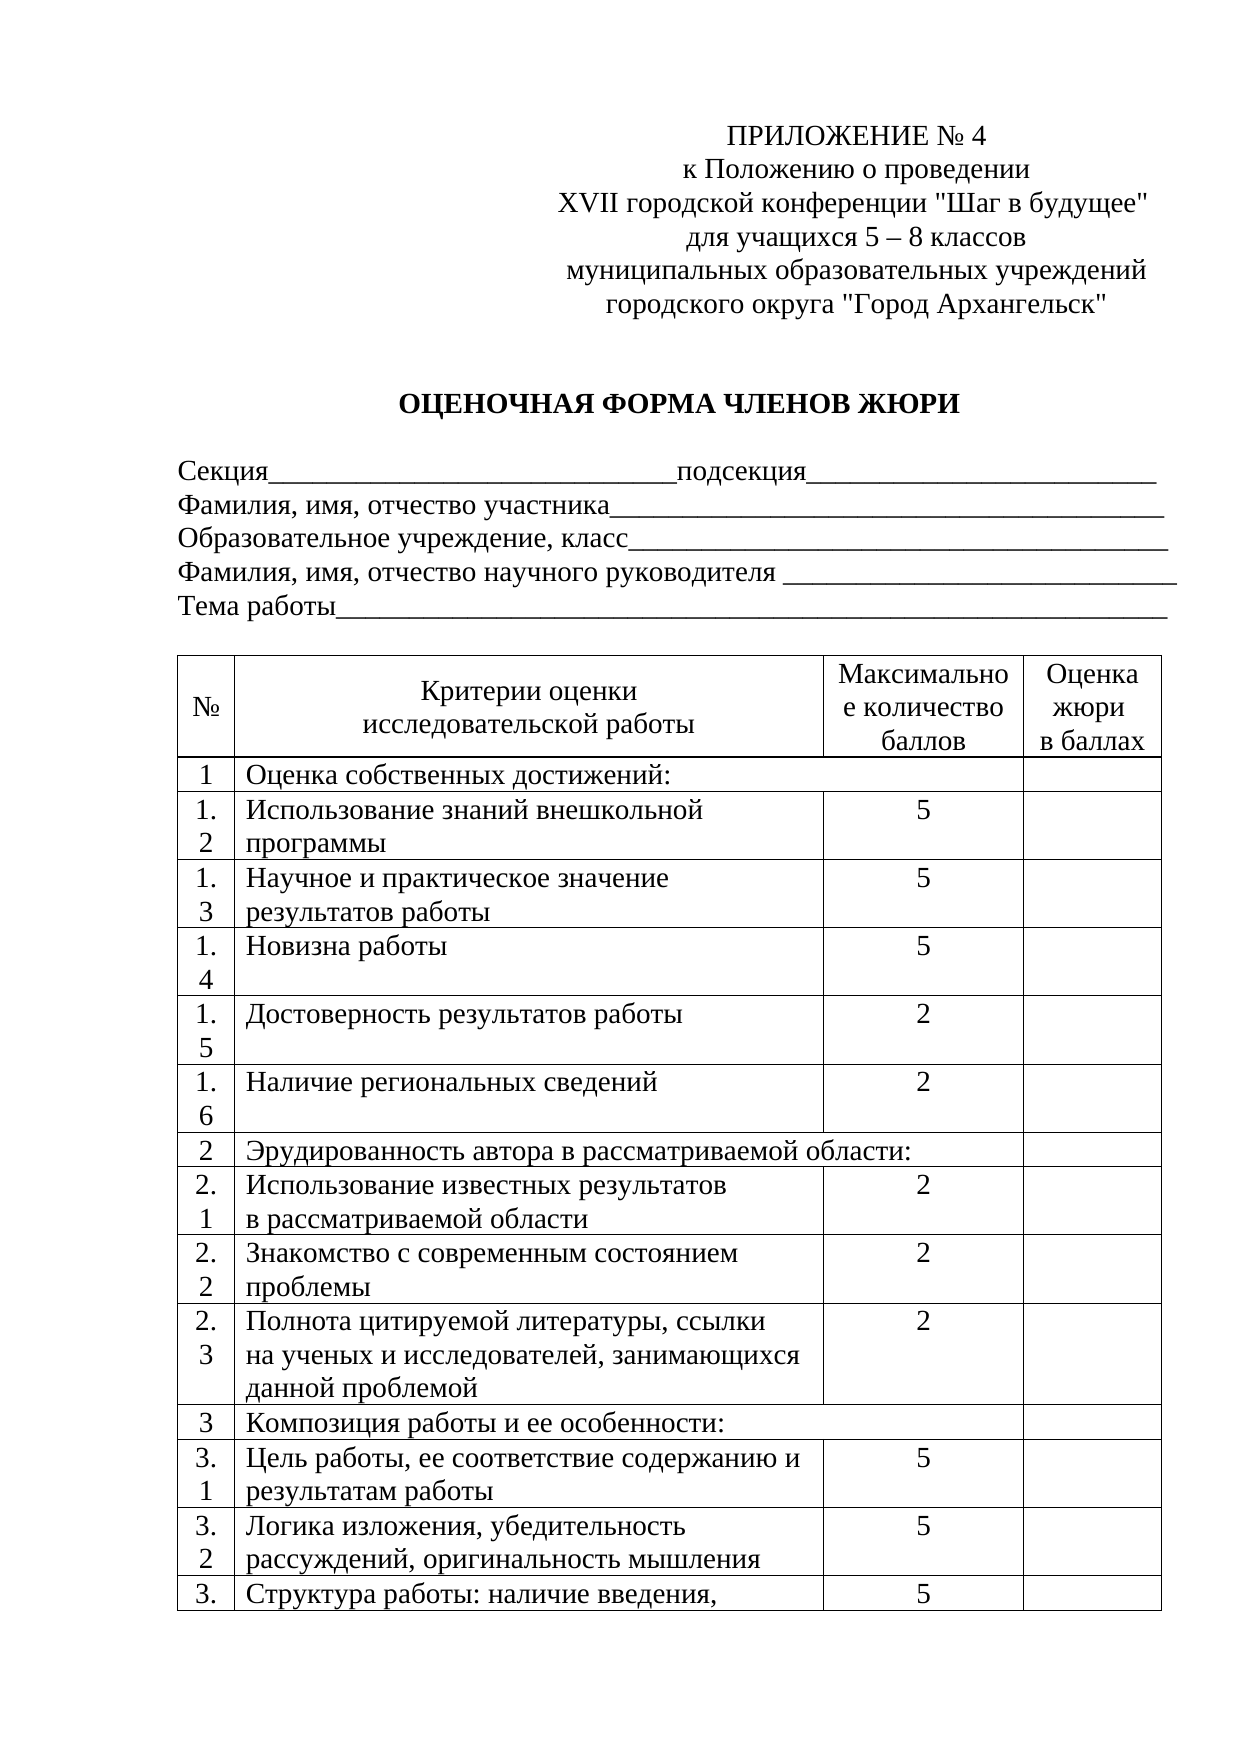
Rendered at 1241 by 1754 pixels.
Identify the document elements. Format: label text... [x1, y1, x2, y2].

text ОЦЕНОЧНАЯ ФОРМА ЧЛЕНОВ ЖЮРИ [177, 386, 1181, 420]
table_cell [1024, 1235, 1161, 1302]
table_cell 1.6 [178, 1065, 234, 1132]
table_cell Полнота цитируемой литературы, ссылки на ученых и исследователей, занимающихся данной проблемой [235, 1304, 823, 1404]
table_cell 2 [824, 1167, 1023, 1234]
table_cell 5 [824, 792, 1023, 859]
table_cell [1024, 758, 1161, 791]
text XVII городской конференции "Шаг в будущее" для учащихся 5 – 8 классов [532, 185, 1181, 252]
table_cell 3.3 [178, 1576, 234, 1609]
table_cell 5 [824, 928, 1023, 995]
text городского округа "Город Архангельск" [532, 286, 1181, 319]
table_cell 2 [824, 1304, 1023, 1404]
table_cell [1024, 860, 1161, 927]
table_cell Знакомство с современным состоянием проблемы [235, 1235, 823, 1302]
table_cell Достоверность результатов работы [235, 996, 823, 1063]
text к Положению о проведении [532, 152, 1181, 185]
table_cell 5 [824, 1576, 1023, 1609]
table_header Критерии оценки исследовательской работы [235, 656, 823, 756]
table_cell 1 [178, 758, 234, 791]
table_cell 2.2 [178, 1235, 234, 1302]
table_cell 1.5 [178, 996, 234, 1063]
table_cell [1024, 1405, 1161, 1439]
text муниципальных образовательных учреждений [532, 252, 1181, 286]
table_header № [178, 656, 234, 756]
text Секция____________________________подсекция________________________ [177, 453, 1181, 487]
table_cell Использование известных результатов в рассматриваемой области [235, 1167, 823, 1234]
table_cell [235, 1576, 823, 1609]
table_cell [1024, 1576, 1161, 1609]
table_cell [1024, 1440, 1161, 1507]
table_cell [1024, 1065, 1161, 1132]
table_cell Логика изложения, убедительность рассуждений, оригинальность мышления [235, 1508, 823, 1575]
table_cell 1.2 [178, 792, 234, 859]
table_header Оценка жюри в баллах [1024, 656, 1161, 756]
table_cell 5 [824, 860, 1023, 927]
table_cell 2.1 [178, 1167, 234, 1234]
text Образовательное учреждение, класс_____________________________________ [177, 521, 1181, 554]
table_cell [1024, 1304, 1161, 1404]
table_cell Эрудированность автора в рассматриваемой области: [235, 1133, 1023, 1166]
table_cell 2 [824, 1235, 1023, 1302]
table_cell 2 [178, 1133, 234, 1166]
text Тема работы_________________________________________________________ [177, 588, 1181, 621]
table_cell [1024, 1167, 1161, 1234]
table_cell [1024, 996, 1161, 1063]
table_cell 2.3 [178, 1304, 234, 1404]
table_cell Использование знаний внешкольной программы [235, 792, 823, 859]
table_cell 5 [824, 1440, 1023, 1507]
table_cell [1024, 1133, 1161, 1166]
text ПРИЛОЖЕНИЕ № 4 [532, 118, 1181, 152]
table_cell 2 [824, 996, 1023, 1063]
table_cell Новизна работы [235, 928, 823, 995]
table_cell 3 [178, 1405, 234, 1439]
table_cell [1024, 928, 1161, 995]
table_cell Научное и практическое значение результатов работы [235, 860, 823, 927]
table_cell 2 [824, 1065, 1023, 1132]
table_cell Оценка собственных достижений: [235, 758, 1023, 791]
table_cell [1024, 1508, 1161, 1575]
table_header Максимальное количество баллов [824, 656, 1023, 756]
table_cell 5 [824, 1508, 1023, 1575]
table_cell Цель работы, ее соответствие содержанию и результатам работы [235, 1440, 823, 1507]
table_cell Наличие региональных сведений [235, 1065, 823, 1132]
table_cell 1.4 [178, 928, 234, 995]
text Фамилия, имя, отчество участника______________________________________ [177, 487, 1181, 521]
table_cell 3.2 [178, 1508, 234, 1575]
table_cell Композиция работы и ее особенности: [235, 1405, 1023, 1439]
table_cell [1024, 792, 1161, 859]
table_cell 1.3 [178, 860, 234, 927]
text Фамилия, имя, отчество научного руководителя ___________________________ [177, 554, 1181, 588]
table_cell 3.1 [178, 1440, 234, 1507]
